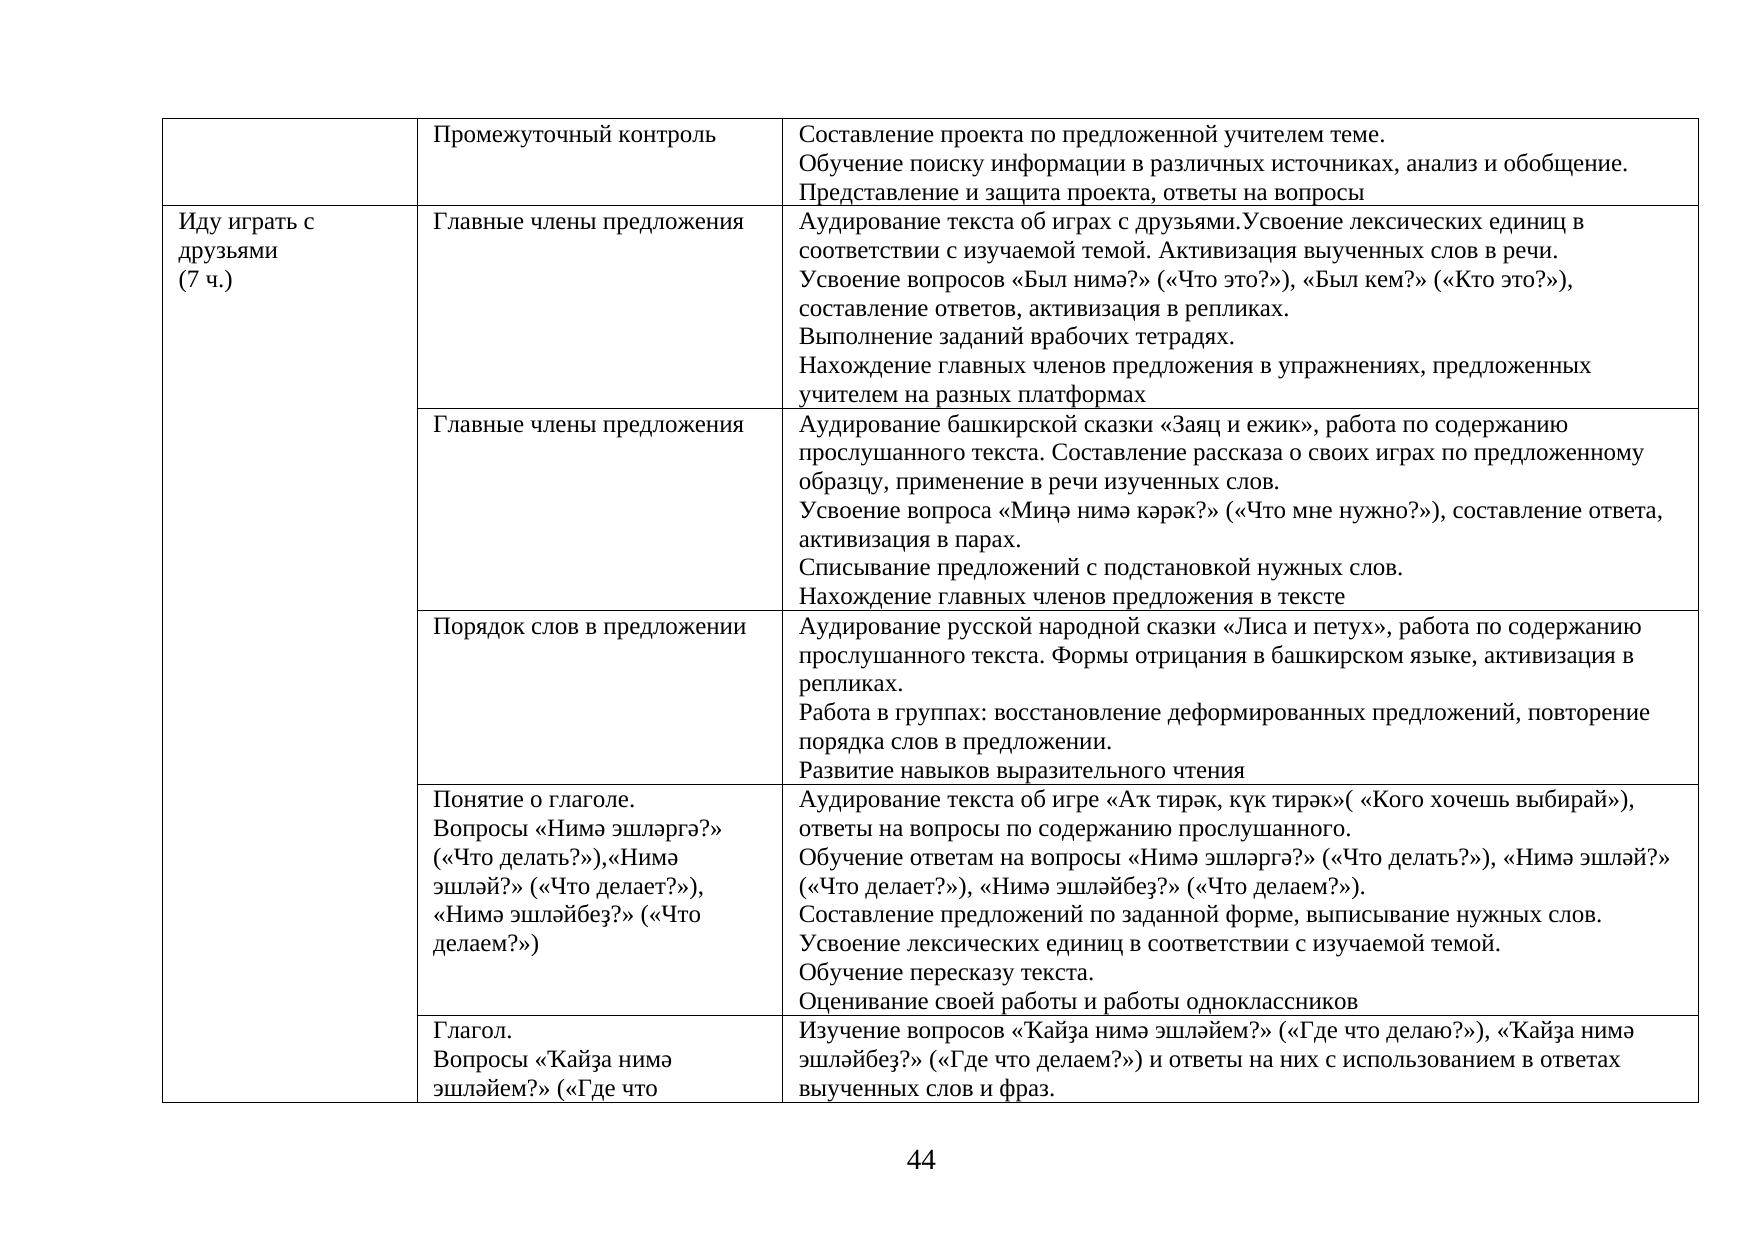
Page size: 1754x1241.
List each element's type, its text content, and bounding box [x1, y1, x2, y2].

table_cell Промежуточный контроль [418, 119, 782, 205]
table_cell Аудирование текста об игре «Аҡ тирәк, күк тирәк»( «Кого хочешь выбирай»), ответы на вопросы по содержанию прослушанного. Обучение ответам на вопросы «Нимә эшләргә?» («Что делать?»), «Нимә эшләй?» («Что делает?»), «Нимә эшләйбеҙ?» («Что делаем?»). Составление предложений по заданной форме, выписывание нужных слов. Усвоение лексических единиц в соответствии с изучаемой темой. Обучение пересказу текста. Оценивание своей работы и работы одноклассников [783, 785, 1698, 1014]
table_cell Иду играть с друзьями (7 ч.) [163, 206, 417, 1102]
table_cell Составление проекта по предложенной учителем теме. Обучение поиску информации в различных источниках, анализ и обобщение. Представление и защита проекта, ответы на вопросы [783, 119, 1698, 205]
table_cell Понятие о глаголе. Вопросы «Нимә эшләргә?» («Что делать?»),«Нимә эшләй?» («Что делает?»), «Нимә эшләйбеҙ?» («Что делаем?») [418, 785, 782, 1014]
table_cell Аудирование башкирской сказки «Заяц и ежик», работа по содержанию прослушанного текста. Составление рассказа о своих играх по предложенному образцу, применение в речи изученных слов. Усвоение вопроса «Миңә нимә кәрәк?» («Что мне нужно?»), составление ответа, активизация в парах. Списывание предложений с подстановкой нужных слов. Нахождение главных членов предложения в тексте [783, 409, 1698, 610]
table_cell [418, 1016, 782, 1102]
table_cell Аудирование русской народной сказки «Лиса и петух», работа по содержанию прослушанного текста. Формы отрицания в башкирском языке, активизация в репликах. Работа в группах: восстановление деформированных предложений, повторение порядка слов в предложении. Развитие навыков выразительного чтения [783, 611, 1698, 783]
table_cell Порядок слов в предложении [418, 611, 782, 783]
table_cell Аудирование текста об играх с друзьями.Усвоение лексических единиц в соответствии с изучаемой темой. Активизация выученных слов в речи. Усвоение вопросов «Был нимә?» («Что это?»), «Был кем?» («Кто это?»), составление ответов, активизация в репликах. Выполнение заданий врабочих тетрадях. Нахождение главных членов предложения в упражнениях, предложенных учителем на разных платформах [783, 206, 1698, 408]
table_cell Главные члены предложения [418, 409, 782, 610]
table_cell Главные члены предложения [418, 206, 782, 408]
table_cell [783, 1016, 1698, 1102]
